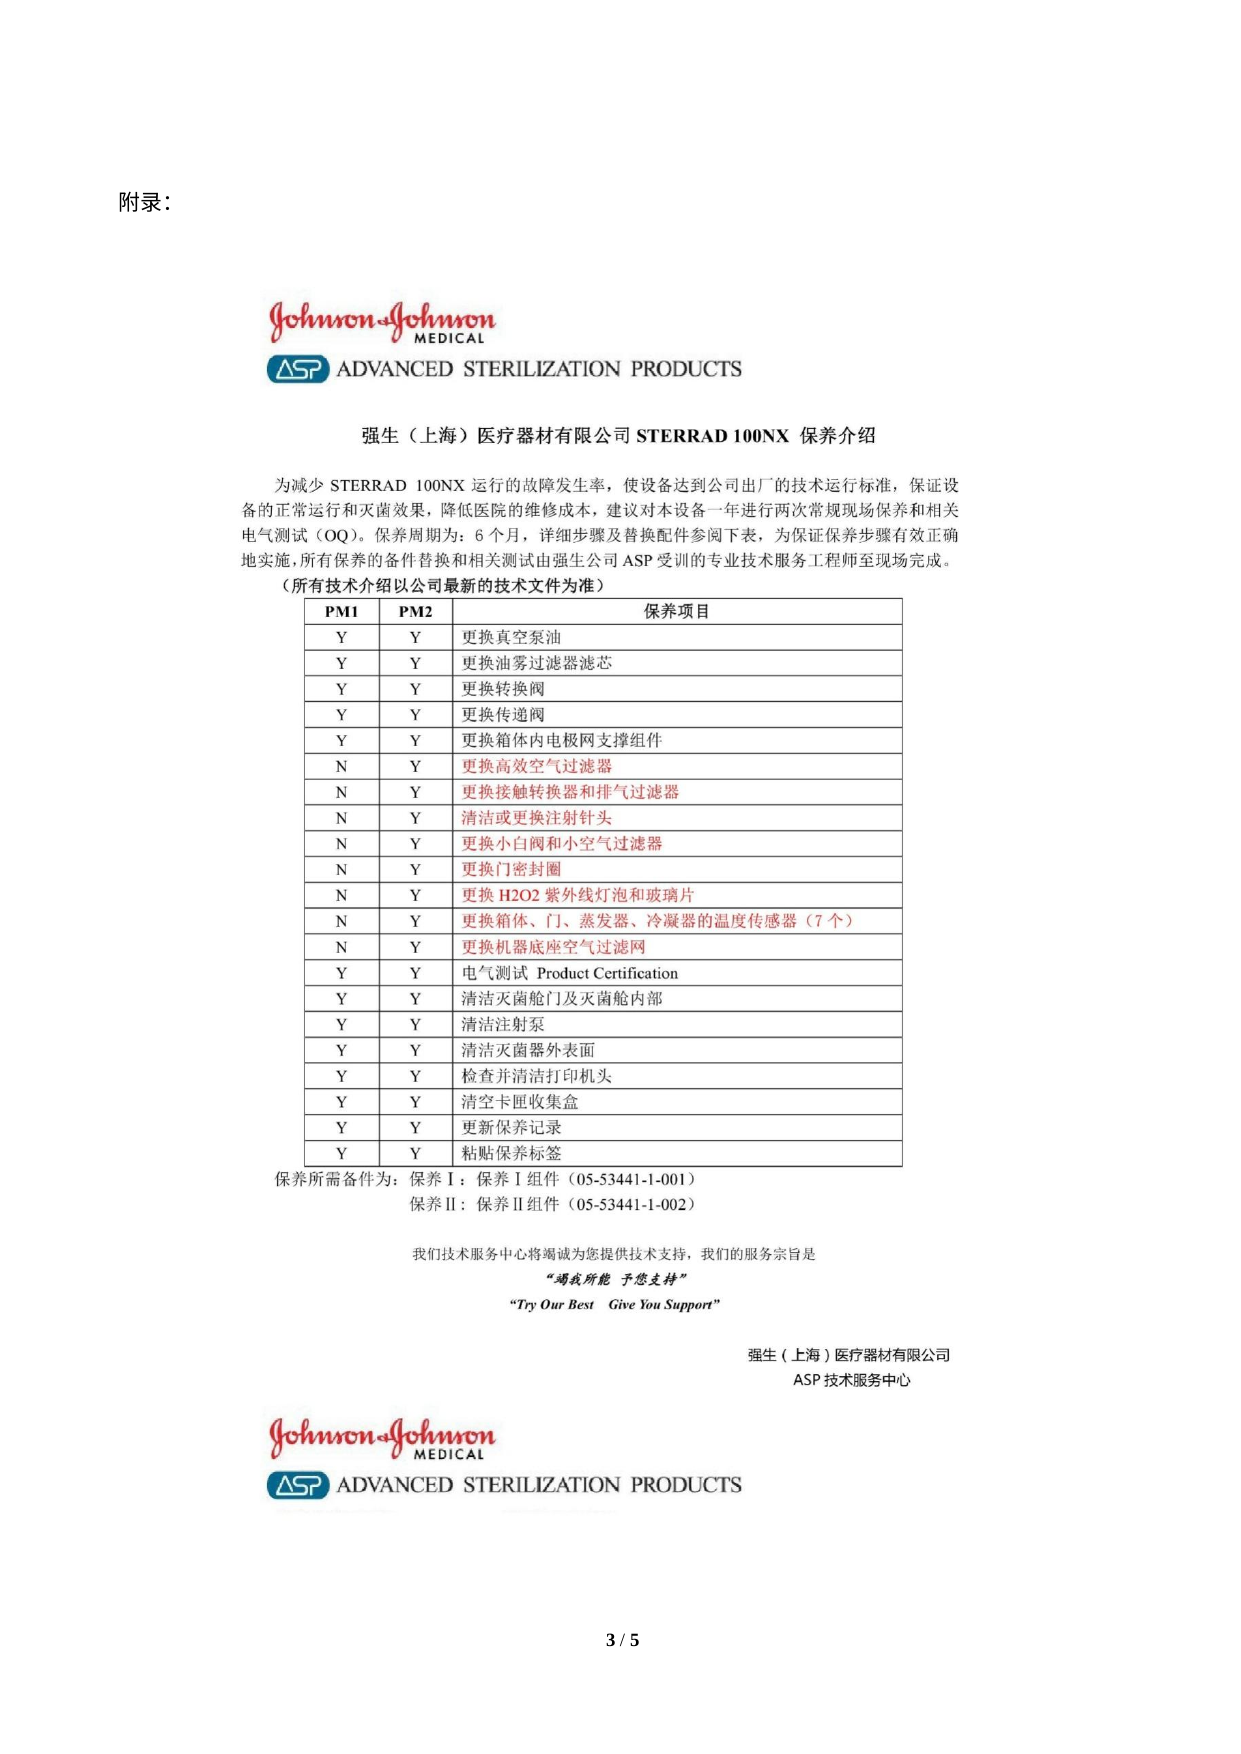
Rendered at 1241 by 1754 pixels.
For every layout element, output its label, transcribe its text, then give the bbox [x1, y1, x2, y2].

picture [118, 232, 1072, 1582]
text 附录： [118, 184, 1122, 217]
